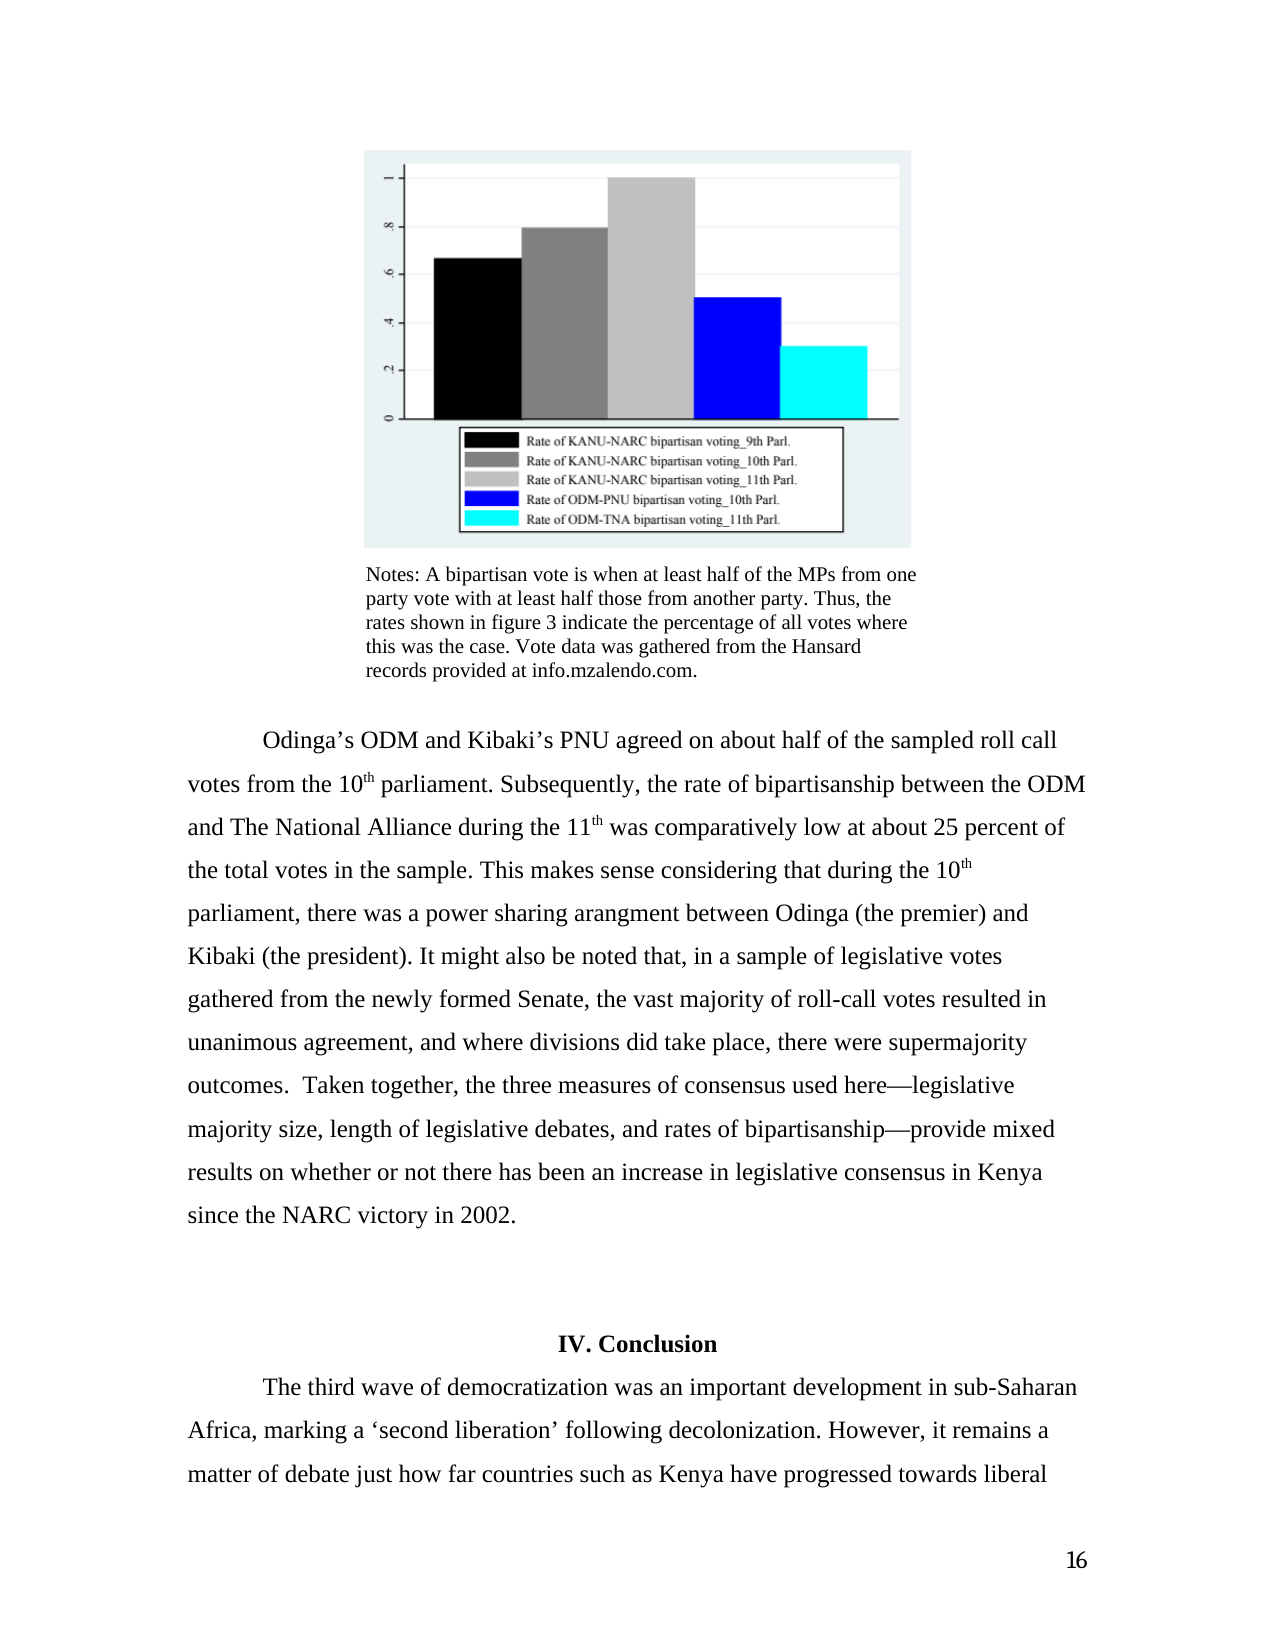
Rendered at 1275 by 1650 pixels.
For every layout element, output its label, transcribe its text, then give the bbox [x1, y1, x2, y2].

text IV. Conclusion [187, 1329, 1087, 1358]
text Odinga’s ODM and Kibaki’s PNU agreed on about half of the sampled roll call votes from the 10th parliament. Subsequently, the rate of bipartisanship between the ODM and The National Alliance during the 11th was comparatively low at about 25 percent of the total votes in the sample. This makes sense considering that during the 10th parliament, there was a power sharing arangment between Odinga (the premier) and Kibaki (the president). It might also be noted that, in a sample of legislative votes gathered from the newly formed Senate, the vast majority of roll-call votes resulted in unanimous agreement, and where divisions did take place, there were supermajority outcomes. Taken together, the three measures of consensus used here—legislative majority size, length of legislative debates, and rates of bipartisanship—provide mixed results on whether or not there has been an increase in legislative consensus in Kenya since the NARC victory in 2002. [187, 726, 1087, 1229]
text Notes: A bipartisan vote is when at least half of the MPs from one party vote with at least half those from another party. Thus, the rates shown in figure 3 indicate the percentage of all votes where this was the case. Vote data was gathered from the Hansard records provided at info.mzalendo.com. [366, 562, 919, 682]
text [187, 1372, 1087, 1487]
